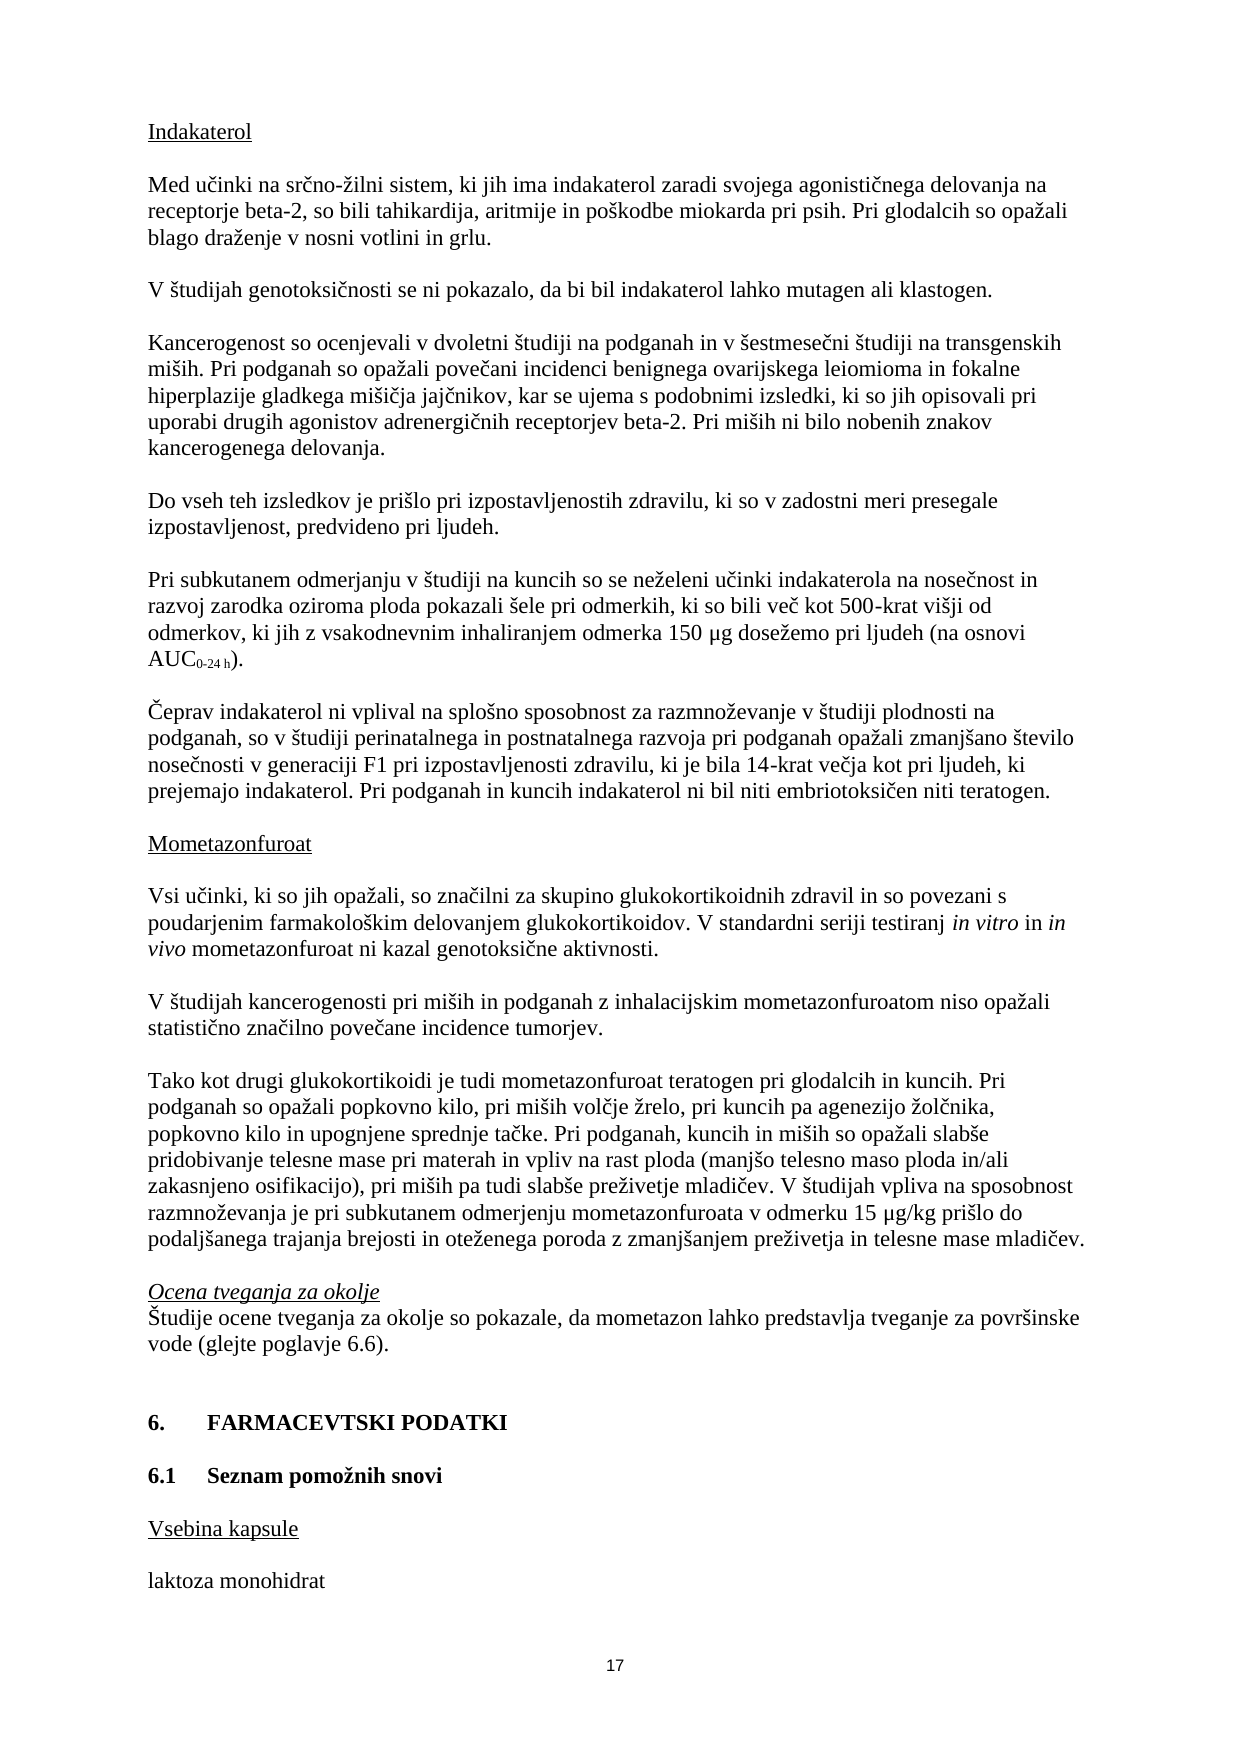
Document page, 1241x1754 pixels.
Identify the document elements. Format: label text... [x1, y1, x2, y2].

text Do vseh teh izsledkov je prišlo pri izpostavljenostih zdravilu, ki so v zadostni meri presegale izpostavljenost, predvideno pri ljudeh. [148, 487, 1092, 540]
text Pri subkutanem odmerjanju v študiji na kuncih so se neželeni učinki indakaterola na nosečnost in razvoj zarodka oziroma ploda pokazali šele pri odmerkih, ki so bili več kot 500-krat višji od odmerkov, ki jih z vsakodnevnim inhaliranjem odmerka 150 μg dosežemo pri ljudeh (na osnovi AUC0-24 h). [148, 566, 1092, 672]
text Študije ocene tveganja za okolje so pokazale, da mometazon lahko predstavlja tveganje za površinske vode (glejte poglavje 6.6). [148, 1304, 1092, 1357]
text Čeprav indakaterol ni vplival na splošno sposobnost za razmnoževanje v študiji plodnosti na podganah, so v študiji perinatalnega in postnatalnega razvoja pri podganah opažali zmanjšano število nosečnosti v generaciji F1 pri izpostavljenosti zdravilu, ki je bila 14-krat večja kot pri ljudeh, ki prejemajo indakaterol. Pri podganah in kuncih indakaterol ni bil niti embriotoksičen niti teratogen. [148, 698, 1092, 803]
text Tako kot drugi glukokortikoidi je tudi mometazonfuroat teratogen pri glodalcih in kuncih. Pri podganah so opažali popkovno kilo, pri miših volčje žrelo, pri kuncih pa agenezijo žolčnika, popkovno kilo in upognjene sprednje tačke. Pri podganah, kuncih in miših so opažali slabše pridobivanje telesne mase pri materah in vpliv na rast ploda (manjšo telesno maso ploda in/ali zakasnjeno osifikacijo), pri miših pa tudi slabše preživetje mladičev. V študijah vpliva na sposobnost razmnoževanja je pri subkutanem odmerjenju mometazonfuroata v odmerku 15 μg/kg prišlo do podaljšanega trajanja brejosti in oteženega poroda z zmanjšanjem preživetja in telesne mase mladičev. [148, 1067, 1092, 1251]
subtitle Indakaterol [148, 118, 1092, 144]
text V študijah genotoksičnosti se ni pokazalo, da bi bil indakaterol lahko mutagen ali klastogen. [148, 276, 1092, 303]
text Kancerogenost so ocenjevali v dvoletni študiji na podganah in v šestmesečni študiji na transgenskih miših. Pri podganah so opažali povečani incidenci benignega ovarijskega leiomioma in fokalne hiperplazije gladkega mišičja jajčnikov, kar se ujema s podobnimi izsledki, ki so jih opisovali pri uporabi drugih agonistov adrenergičnih receptorjev beta-2. Pri miših ni bilo nobenih znakov kancerogenega delovanja. [148, 329, 1092, 461]
text Vsi učinki, ki so jih opažali, so značilni za skupino glukokortikoidnih zdravil in so povezani s poudarjenim farmakološkim delovanjem glukokortikoidov. V standardni seriji testiranj in vitro in in vivo mometazonfuroat ni kazal genotoksične aktivnosti. [148, 882, 1092, 961]
text 6.1 Seznam pomožnih snovi [148, 1462, 1092, 1488]
text V študijah kancerogenosti pri miših in podganah z inhalacijskim mometazonfuroatom niso opažali statistično značilno povečane incidence tumorjev. [148, 988, 1092, 1041]
text Vsebina kapsule [148, 1515, 1092, 1541]
text Ocena tveganja za okolje [148, 1278, 1092, 1304]
subtitle Mometazonfuroat [148, 830, 1092, 856]
text 6. FARMACEVTSKI PODATKI [148, 1409, 1092, 1436]
text Med učinki na srčno-žilni sistem, ki jih ima indakaterol zaradi svojega agonističnega delovanja na receptorje beta-2, so bili tahikardija, aritmije in poškodbe miokarda pri psih. Pri glodalcih so opažali blago draženje v nosni votlini in grlu. [148, 171, 1092, 250]
text laktoza monohidrat [148, 1568, 1092, 1594]
